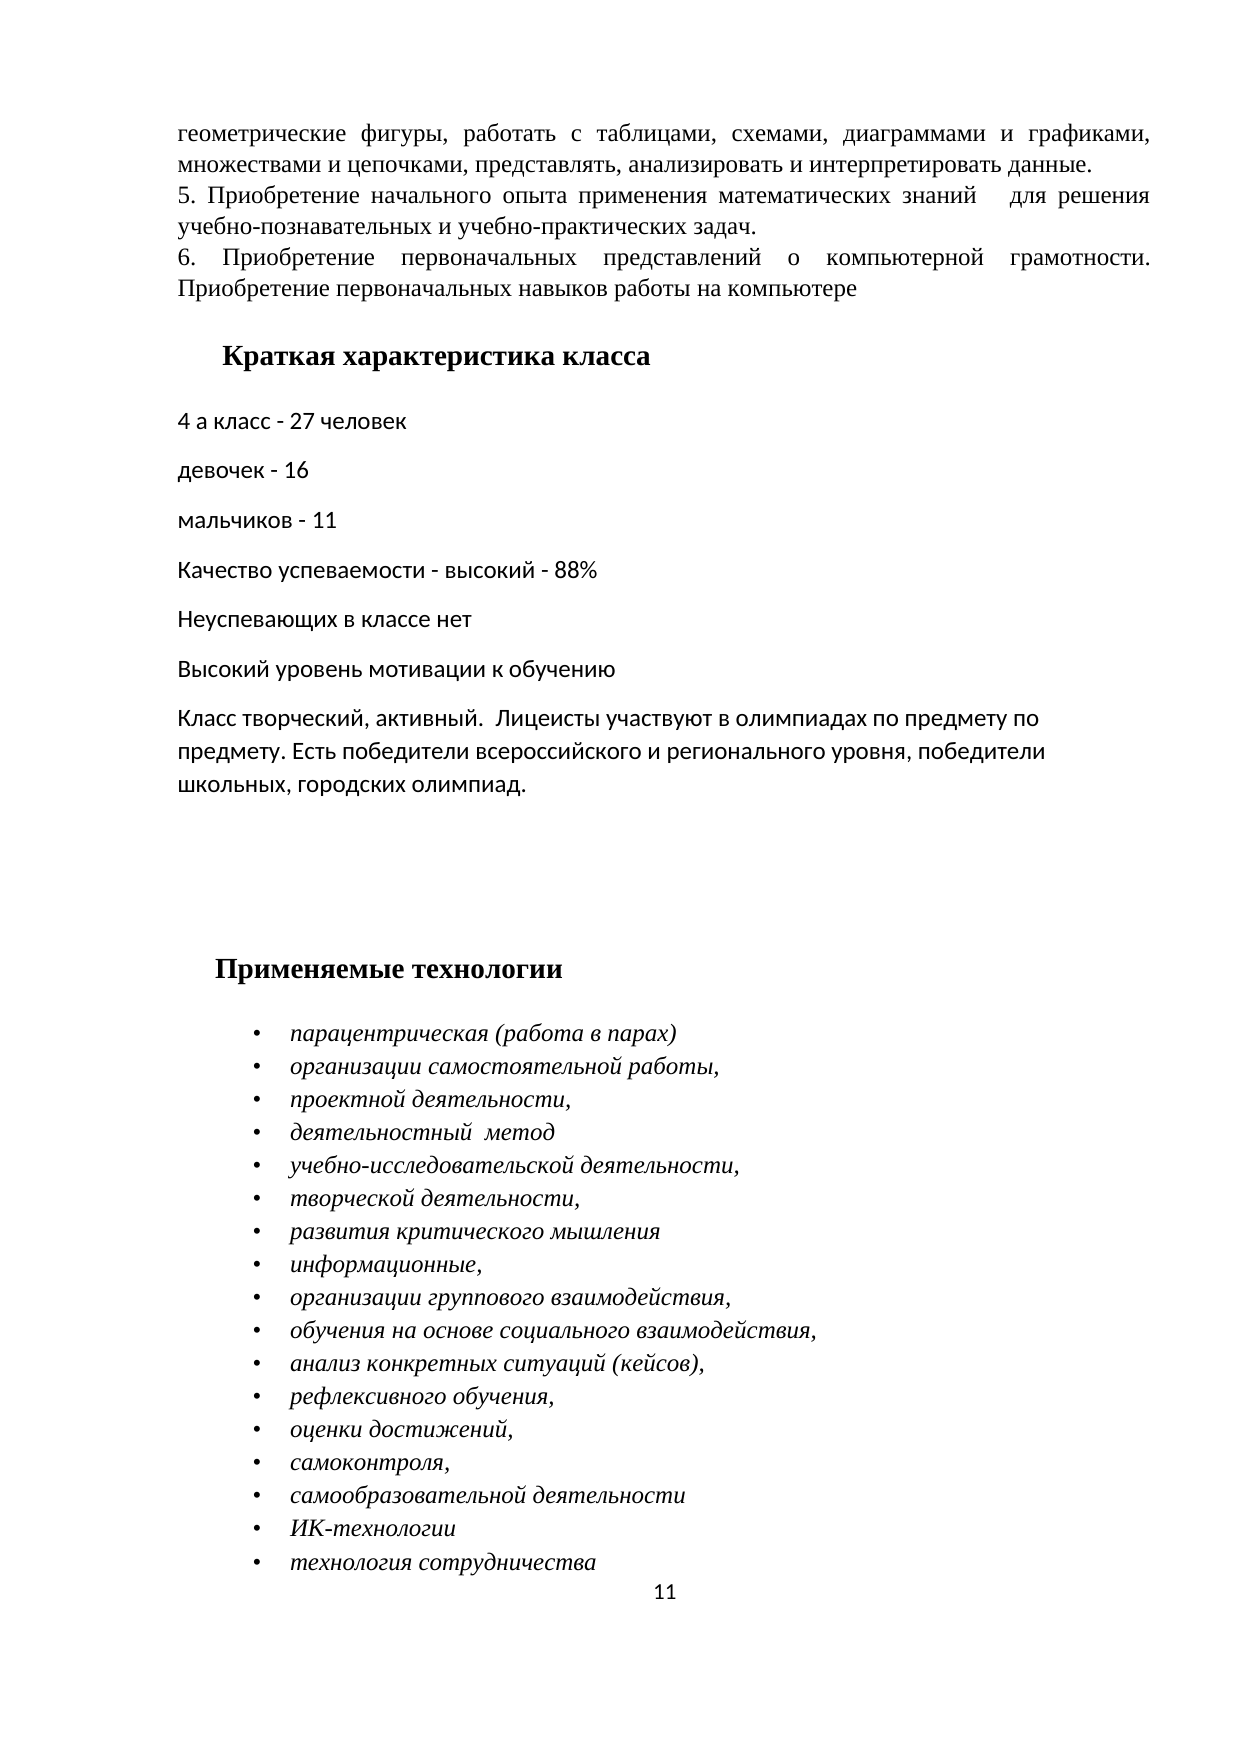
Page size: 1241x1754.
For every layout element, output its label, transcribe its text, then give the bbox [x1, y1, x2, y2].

text Высокий уровень мотивации к обучению [177, 653, 1152, 683]
list самообразовательной деятельности [252, 1481, 1152, 1509]
list самоконтроля, [252, 1447, 1152, 1476]
list ИК-технологии [252, 1513, 1152, 1542]
list учебно-исследовательской деятельности, [252, 1150, 1152, 1179]
list организации группового взаимодействия, [252, 1282, 1152, 1311]
text 5. Приобретение начального опыта применения математических знаний для решения учебно-познавательных и учебно-практических задач. [177, 180, 1152, 240]
text мальчиков - 11 [177, 504, 1152, 535]
text 6. Приобретение первоначальных представлений о компьютерной грамотности. Приобретение первоначальных навыков работы на компьютере [177, 242, 1152, 302]
list информационные, [252, 1249, 1152, 1278]
list парацентрическая (работа в парах) [252, 1018, 1152, 1047]
list развития критического мышления [252, 1216, 1152, 1245]
list организации самостоятельной работы, [252, 1051, 1152, 1080]
text Краткая характеристика класса [215, 338, 1152, 371]
list оценки достижений, [252, 1414, 1152, 1443]
text Неуспевающих в классе нет [177, 603, 1152, 634]
text Класс творческий, активный. Лицеисты участвуют в олимпиадах по предмету по предмету. Есть победители всероссийского и регионального уровня, победители школьных, городских олимпиад. [177, 702, 1152, 799]
text Применяемые технологии [215, 951, 1152, 985]
list проектной деятельности, [252, 1084, 1152, 1113]
list творческой деятельности, [252, 1183, 1152, 1212]
text девочек - 16 [177, 454, 1152, 485]
text 4 а класс - 27 человек [177, 405, 1152, 436]
list рефлексивного обучения, [252, 1381, 1152, 1410]
list обучения на основе социального взаимодействия, [252, 1315, 1152, 1344]
list деятельностный метод [252, 1117, 1152, 1146]
text Качество успеваемости - высокий - 88% [177, 554, 1152, 584]
list анализ конкретных ситуаций (кейсов), [252, 1348, 1152, 1377]
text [177, 118, 1152, 178]
list технология сотрудничества [252, 1547, 1152, 1575]
